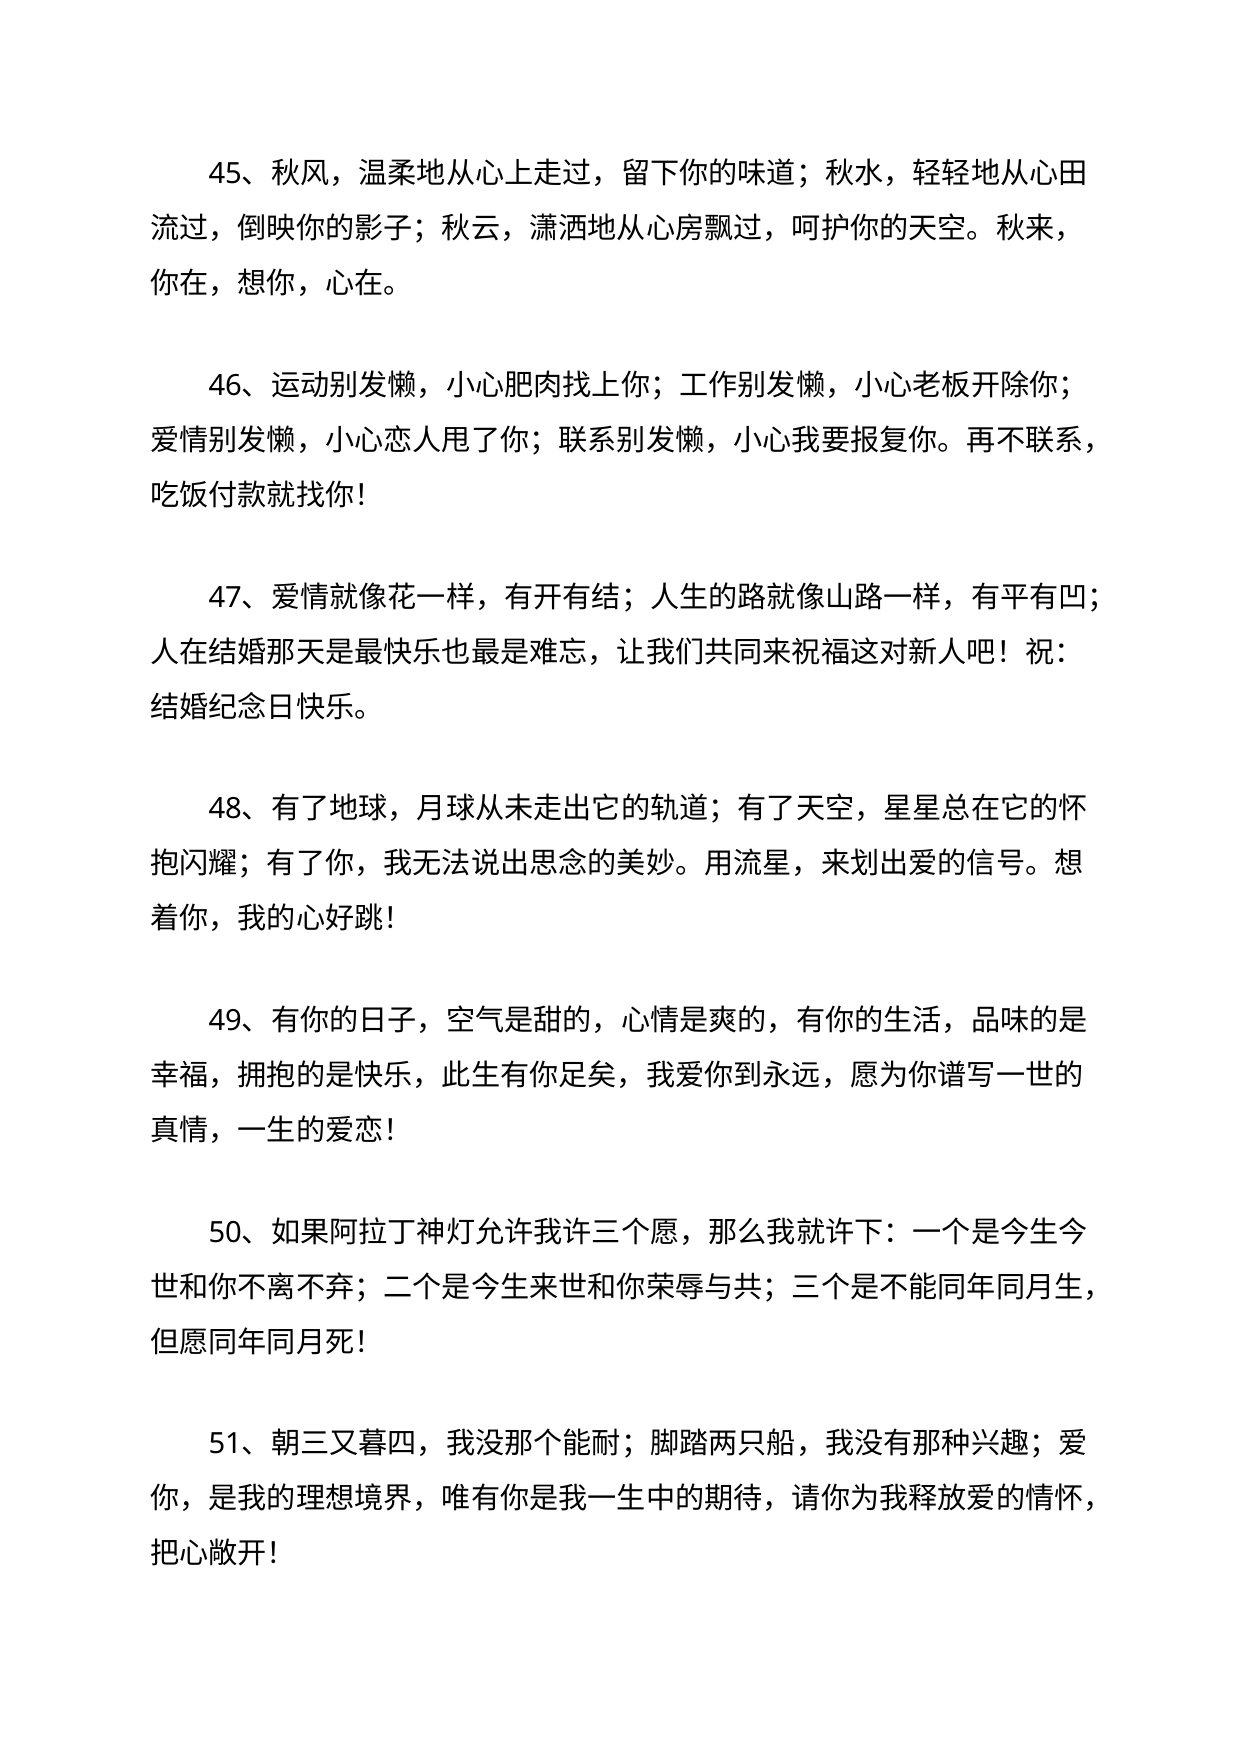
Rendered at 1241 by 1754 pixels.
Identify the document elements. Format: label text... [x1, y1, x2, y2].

text 48、有了地球，月球从未走出它的轨道；有了天空，星星总在它的怀抱闪耀；有了你，我无法说出思念的美妙。用流星，来划出爱的信号。想着你，我的心好跳！ [150, 785, 1090, 937]
text 47、爱情就像花一样，有开有结；人生的路就像山路一样，有平有凹；人在结婚那天是最快乐也最是难忘，让我们共同来祝福这对新人吧！祝：结婚纪念日快乐。 [150, 573, 1090, 726]
text 45、秋风，温柔地从心上走过，留下你的味道；秋水，轻轻地从心田流过，倒映你的影子；秋云，潇洒地从心房飘过，呵护你的天空。秋来，你在，想你，心在。 [150, 150, 1090, 302]
text 50、如果阿拉丁神灯允许我许三个愿，那么我就许下：一个是今生今世和你不离不弃；二个是今生来世和你荣辱与共；三个是不能同年同月生，但愿同年同月死！ [150, 1208, 1090, 1361]
text 46、运动别发懒，小心肥肉找上你；工作别发懒，小心老板开除你；爱情别发懒，小心恋人甩了你；联系别发懒，小心我要报复你。再不联系，吃饭付款就找你！ [150, 362, 1090, 514]
text 51、朝三又暮四，我没那个能耐；脚踏两只船，我没有那种兴趣；爱你，是我的理想境界，唯有你是我一生中的期待，请你为我释放爱的情怀，把心敞开！ [150, 1420, 1090, 1572]
text 49、有你的日子，空气是甜的，心情是爽的，有你的生活，品味的是幸福，拥抱的是快乐，此生有你足矣，我爱你到永远，愿为你谱写一世的真情，一生的爱恋！ [150, 997, 1090, 1149]
